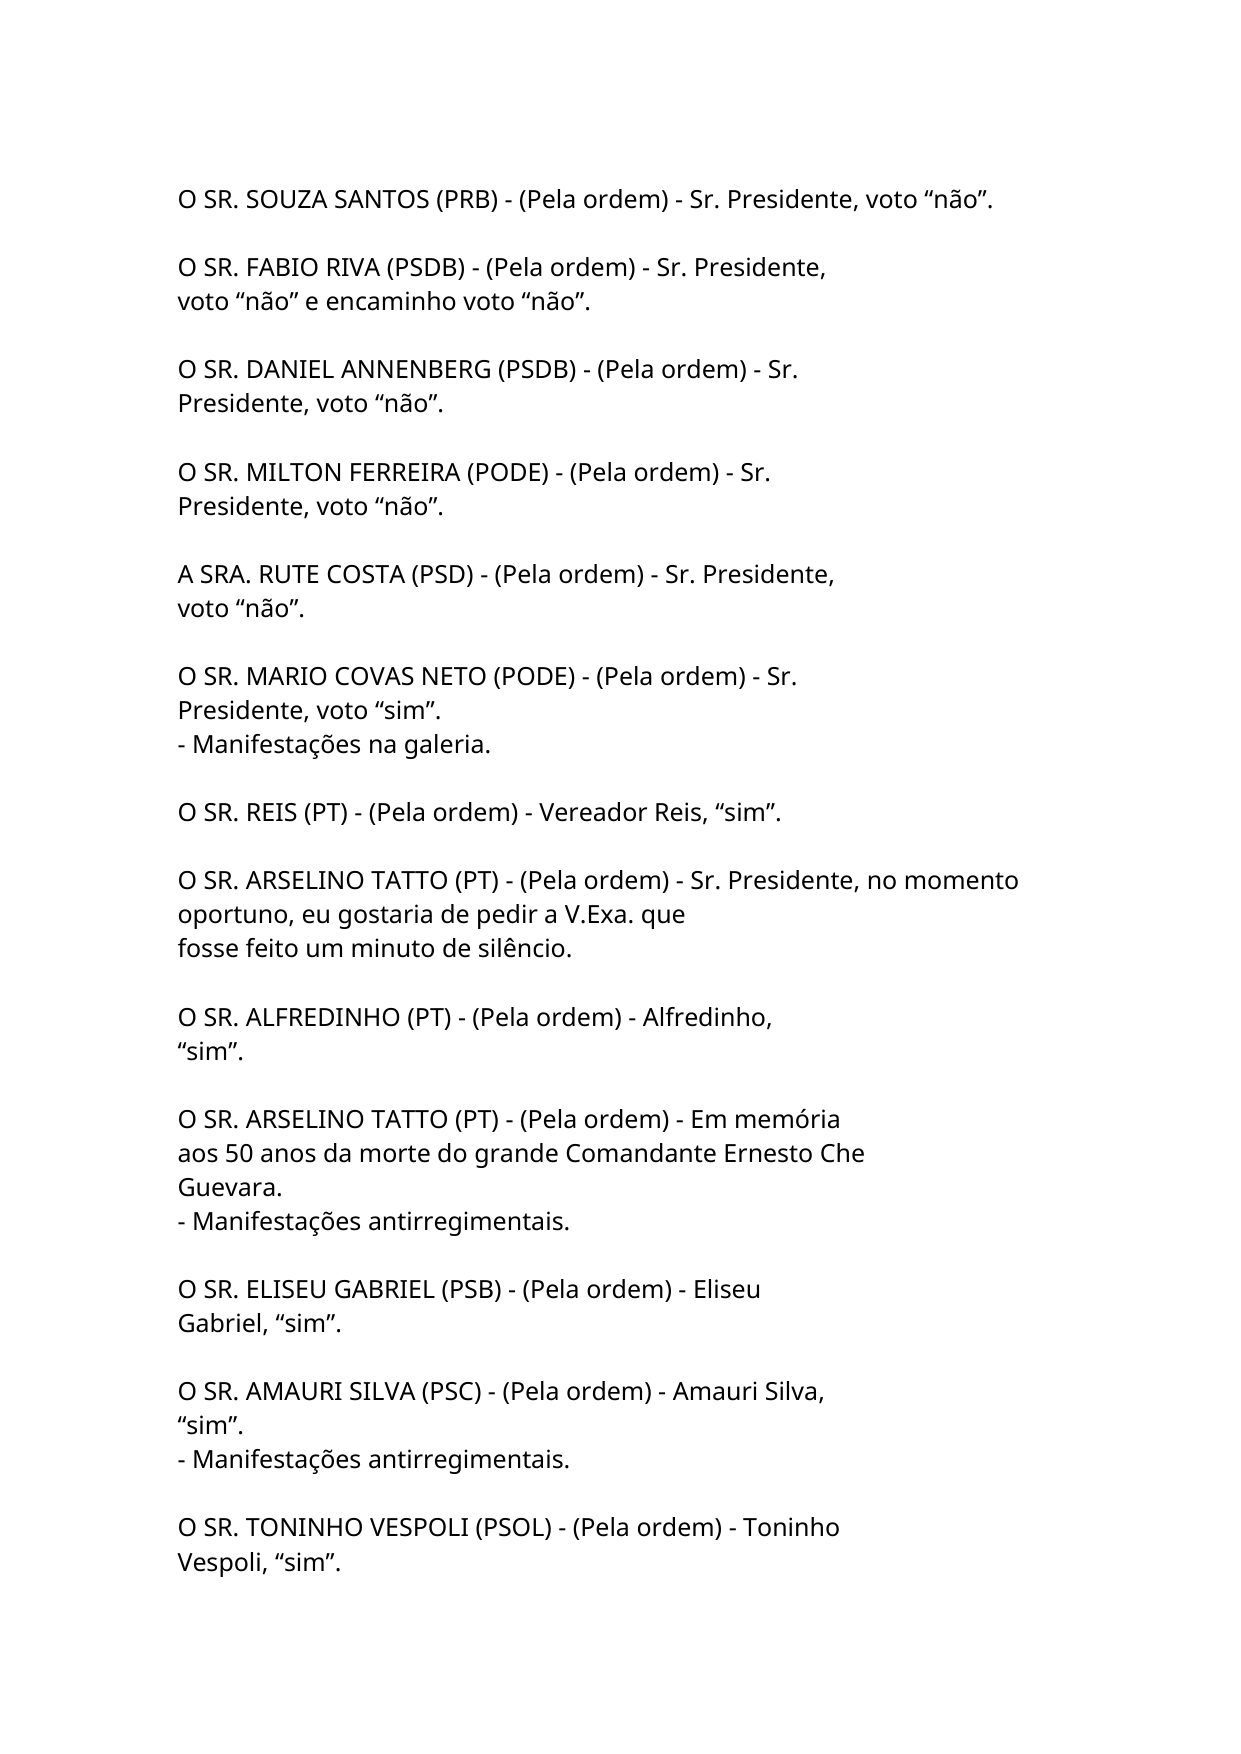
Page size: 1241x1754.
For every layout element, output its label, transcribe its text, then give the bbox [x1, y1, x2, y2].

text O SR. DANIEL ANNENBERG (PSDB) - (Pela ordem) - Sr. [177, 352, 1063, 386]
text Guevara. [177, 1169, 1063, 1203]
text - Manifestações na galeria. [177, 727, 1063, 761]
text Gabriel, “sim”. [177, 1306, 1063, 1340]
text Presidente, voto “não”. [177, 386, 1063, 420]
text voto “não” e encaminho voto “não”. [177, 284, 1063, 318]
text O SR. ARSELINO TATTO (PT) - (Pela ordem) - Em memória [177, 1101, 1063, 1135]
text O SR. ARSELINO TATTO (PT) - (Pela ordem) - Sr. Presidente, no momento oportuno, eu gostaria de pedir a V.Exa. que [177, 863, 1063, 931]
text O SR. MARIO COVAS NETO (PODE) - (Pela ordem) - Sr. [177, 658, 1063, 693]
text O SR. FABIO RIVA (PSDB) - (Pela ordem) - Sr. Presidente, [177, 250, 1063, 284]
text - Manifestações antirregimentais. [177, 1203, 1063, 1238]
text “sim”. [177, 1408, 1063, 1442]
text fosse feito um minuto de silêncio. [177, 931, 1063, 965]
text O SR. REIS (PT) - (Pela ordem) - Vereador Reis, “sim”. [177, 795, 1063, 829]
text aos 50 anos da morte do grande Comandante Ernesto Che [177, 1135, 1063, 1169]
text “sim”. [177, 1033, 1063, 1067]
text O SR. TONINHO VESPOLI (PSOL) - (Pela ordem) - Toninho [177, 1510, 1063, 1544]
text Presidente, voto “não”. [177, 488, 1063, 522]
text O SR. ELISEU GABRIEL (PSB) - (Pela ordem) - Eliseu [177, 1272, 1063, 1306]
text O SR. MILTON FERREIRA (PODE) - (Pela ordem) - Sr. [177, 454, 1063, 488]
text A SRA. RUTE COSTA (PSD) - (Pela ordem) - Sr. Presidente, [177, 556, 1063, 590]
text O SR. ALFREDINHO (PT) - (Pela ordem) - Alfredinho, [177, 999, 1063, 1033]
text - Manifestações antirregimentais. [177, 1442, 1063, 1476]
text Vespoli, “sim”. [177, 1544, 1063, 1578]
text O SR. SOUZA SANTOS (PRB) - (Pela ordem) - Sr. Presidente, voto “não”. [177, 182, 1063, 216]
text O SR. AMAURI SILVA (PSC) - (Pela ordem) - Amauri Silva, [177, 1374, 1063, 1408]
text Presidente, voto “sim”. [177, 693, 1063, 727]
text voto “não”. [177, 590, 1063, 624]
